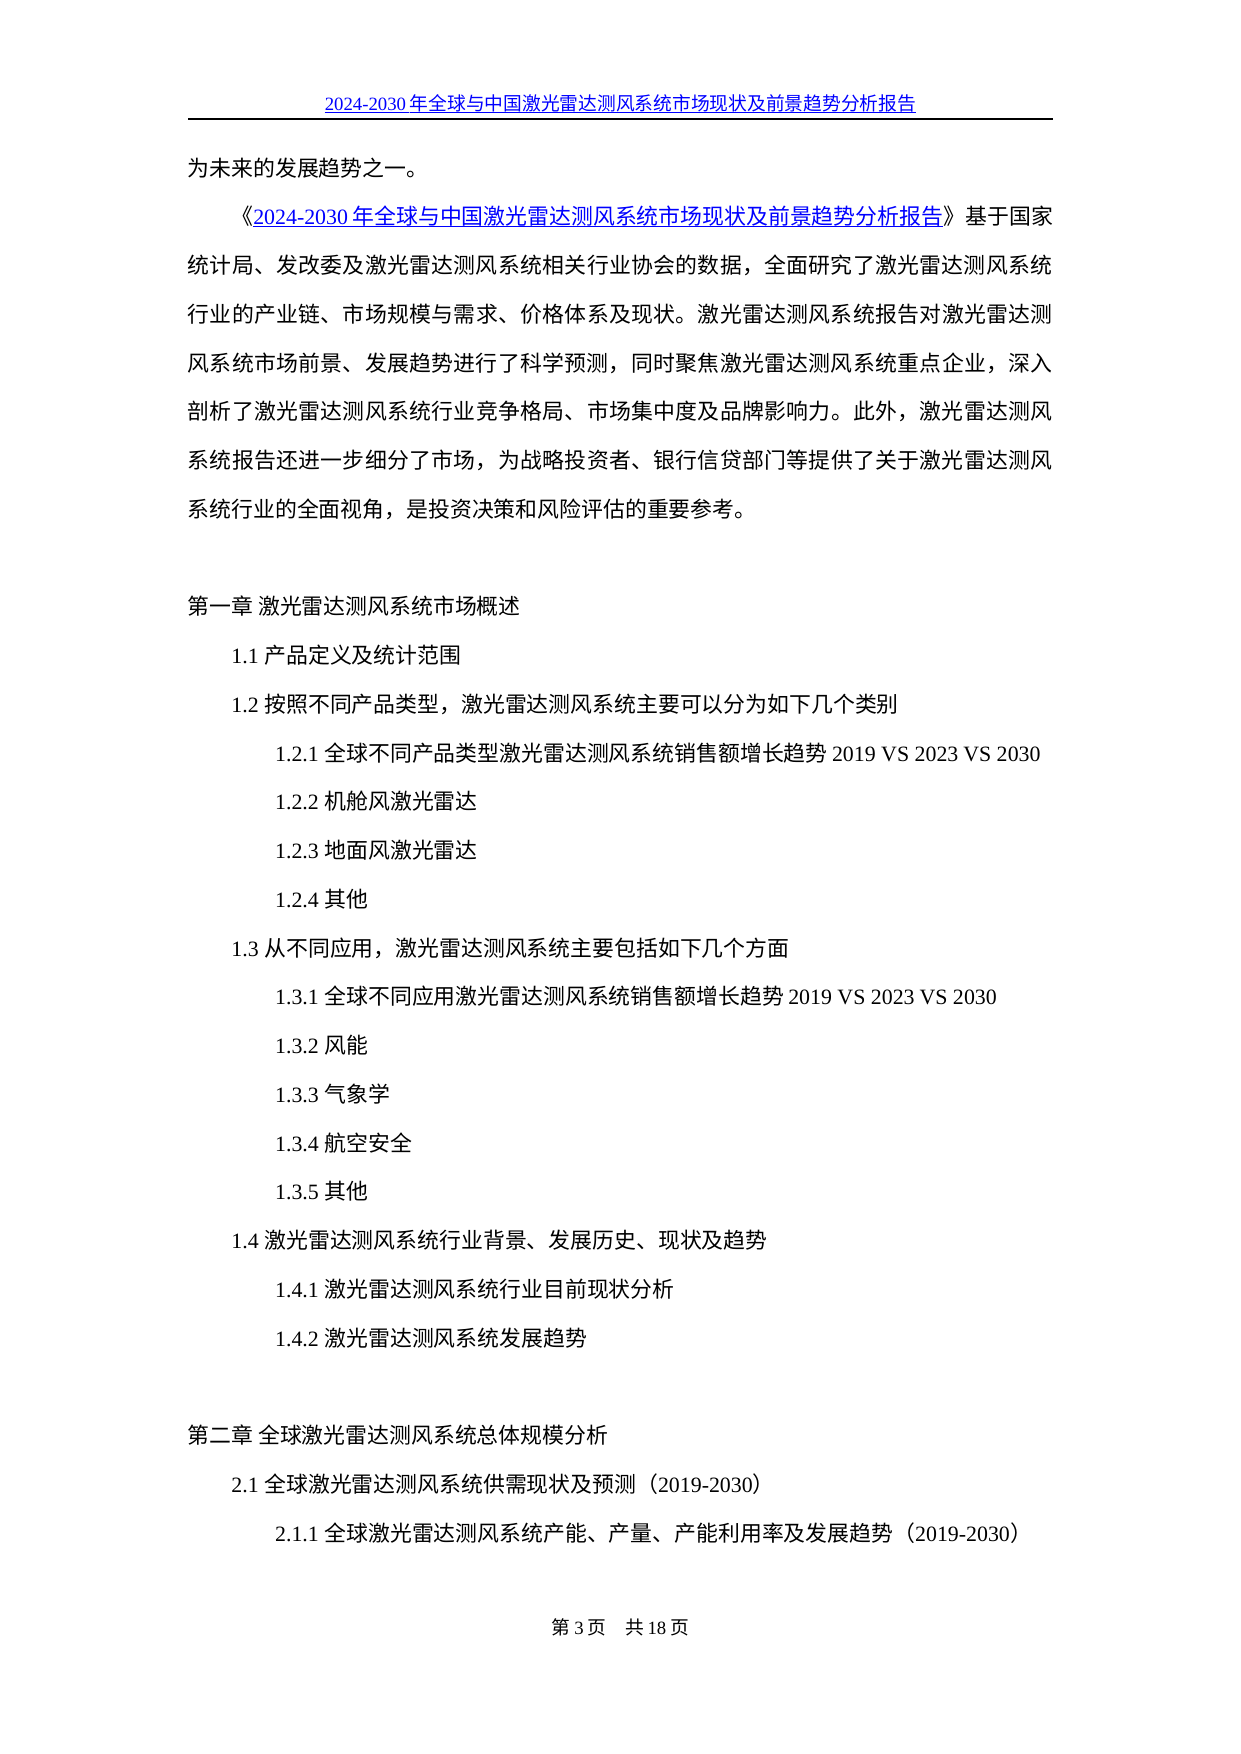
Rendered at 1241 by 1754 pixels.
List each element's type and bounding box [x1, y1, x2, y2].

text [187, 150, 1053, 1548]
